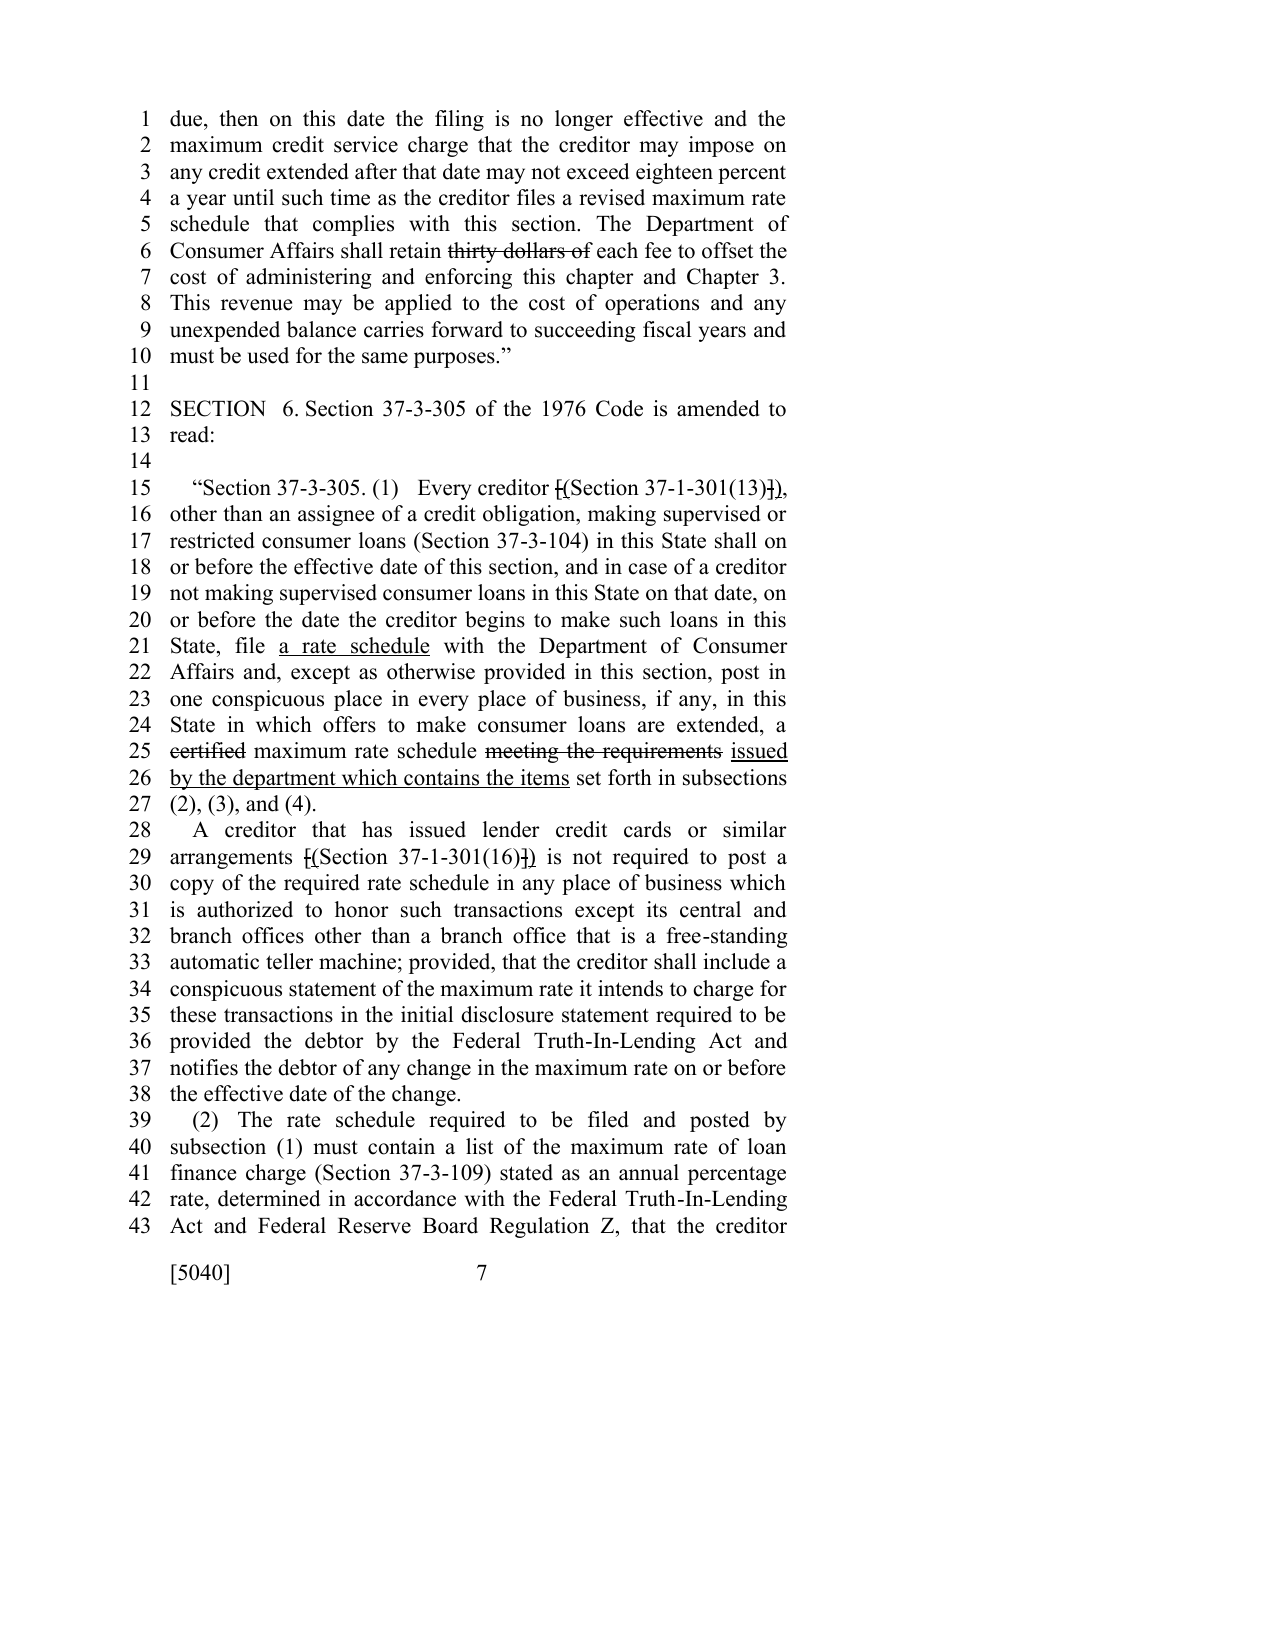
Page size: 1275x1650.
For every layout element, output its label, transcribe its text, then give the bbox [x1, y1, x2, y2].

text A creditor that has issued lender credit cards or similar arrangements [(Section 37-1-301(16)]) is not required to post a copy of the required rate schedule in any place of business which is authorized to honor such transactions except its central and branch offices other than a branch office that is a free-standing automatic teller machine; provided, that the creditor shall include a conspicuous statement of the maximum rate it intends to charge for these transactions in the initial disclosure statement required to be provided the debtor by the Federal Truth-In-Lending Act and notifies the debtor of any change in the maximum rate on or before the effective date of the change. [169, 817, 787, 1106]
text SECTION 6. Section 37-3-305 of the 1976 Code is amended to read: [169, 395, 787, 448]
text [169, 1106, 787, 1238]
text “Section 37-3-305. (1) Every creditor [(Section 37-1-301(13)]), other than an assignee of a credit obligation, making supervised or restricted consumer loans (Section 37-3-104) in this State shall on or before the effective date of this section, and in case of a creditor not making supervised consumer loans in this State on that date, on or before the date the creditor begins to make such loans in this State, file a rate schedule with the Department of Consumer Affairs and, except as otherwise provided in this section, post in one conspicuous place in every place of business, if any, in this State in which offers to make consumer loans are extended, a certified maximum rate schedule meeting the requirements issued by the department which contains the items set forth in subsections (2), (3), and (4). [169, 474, 787, 817]
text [169, 105, 787, 368]
